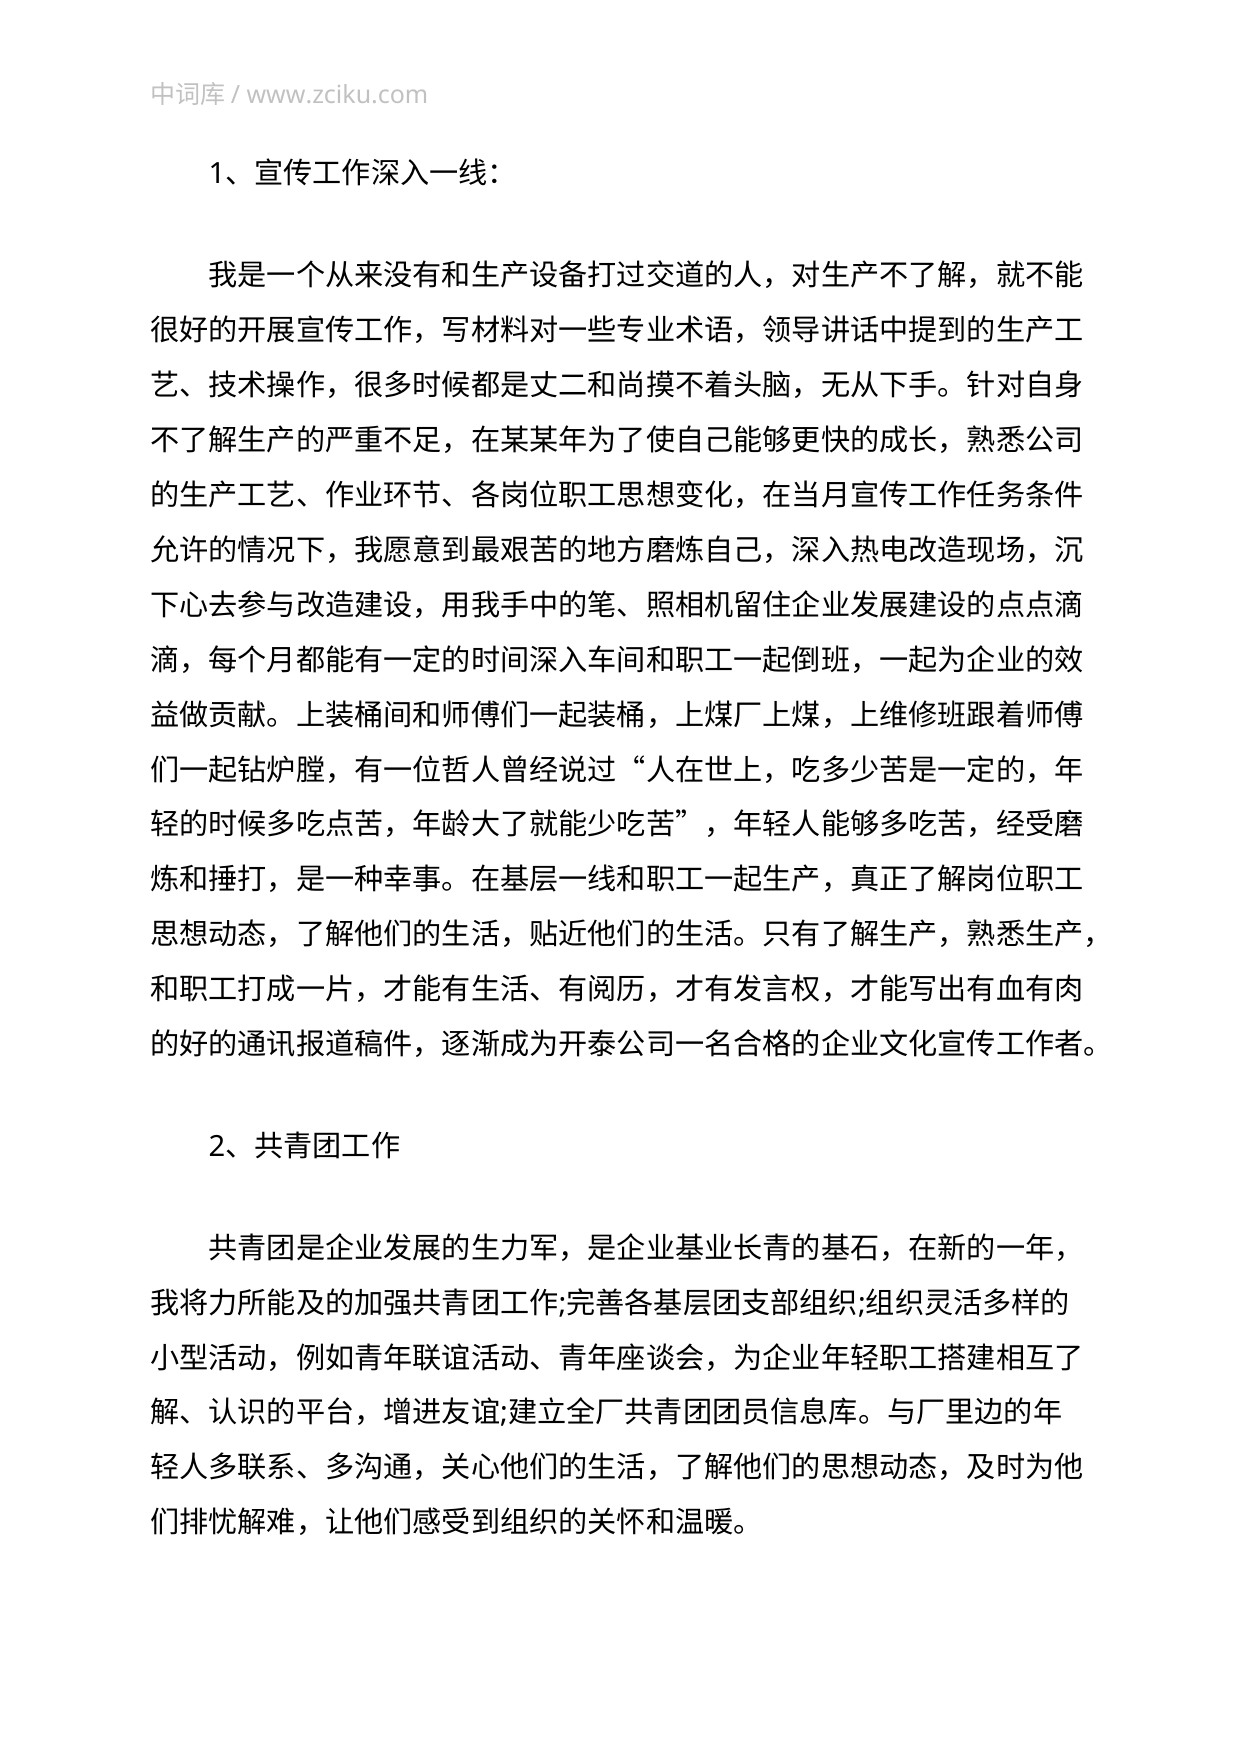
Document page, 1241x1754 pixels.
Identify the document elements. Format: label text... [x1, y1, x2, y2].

text 2、共青团工作 [150, 1122, 1090, 1165]
text 我是一个从来没有和生产设备打过交道的人，对生产不了解，就不能很好的开展宣传工作，写材料对一些专业术语，领导讲话中提到的生产工艺、技术操作，很多时候都是丈二和尚摸不着头脑，无从下手。针对自身不了解生产的严重不足，在某某年为了使自己能够更快的成长，熟悉公司的生产工艺、作业环节、各岗位职工思想变化，在当月宣传工作任务条件允许的情况下，我愿意到最艰苦的地方磨炼自己，深入热电改造现场，沉下心去参与改造建设，用我手中的笔、照相机留住企业发展建设的点点滴滴，每个月都能有一定的时间深入车间和职工一起倒班，一起为企业的效益做贡献。上装桶间和师傅们一起装桶，上煤厂上煤，上维修班跟着师傅们一起钻炉膛，有一位哲人曾经说过“人在世上，吃多少苦是一定的，年轻的时候多吃点苦，年龄大了就能少吃苦”，年轻人能够多吃苦，经受磨炼和捶打，是一种幸事。在基层一线和职工一起生产，真正了解岗位职工思想动态，了解他们的生活，贴近他们的生活。只有了解生产，熟悉生产，和职工打成一片，才能有生活、有阅历，才有发言权，才能写出有血有肉的好的通讯报道稿件，逐渐成为开泰公司一名合格的企业文化宣传工作者。 [150, 252, 1090, 1063]
text 共青团是企业发展的生力军，是企业基业长青的基石，在新的一年，我将力所能及的加强共青团工作;完善各基层团支部组织;组织灵活多样的小型活动，例如青年联谊活动、青年座谈会，为企业年轻职工搭建相互了解、认识的平台，增进友谊;建立全厂共青团团员信息库。与厂里边的年轻人多联系、多沟通，关心他们的生活，了解他们的思想动态，及时为他们排忧解难，让他们感受到组织的关怀和温暖。 [150, 1224, 1090, 1541]
text 1、宣传工作深入一线： [150, 150, 1090, 192]
